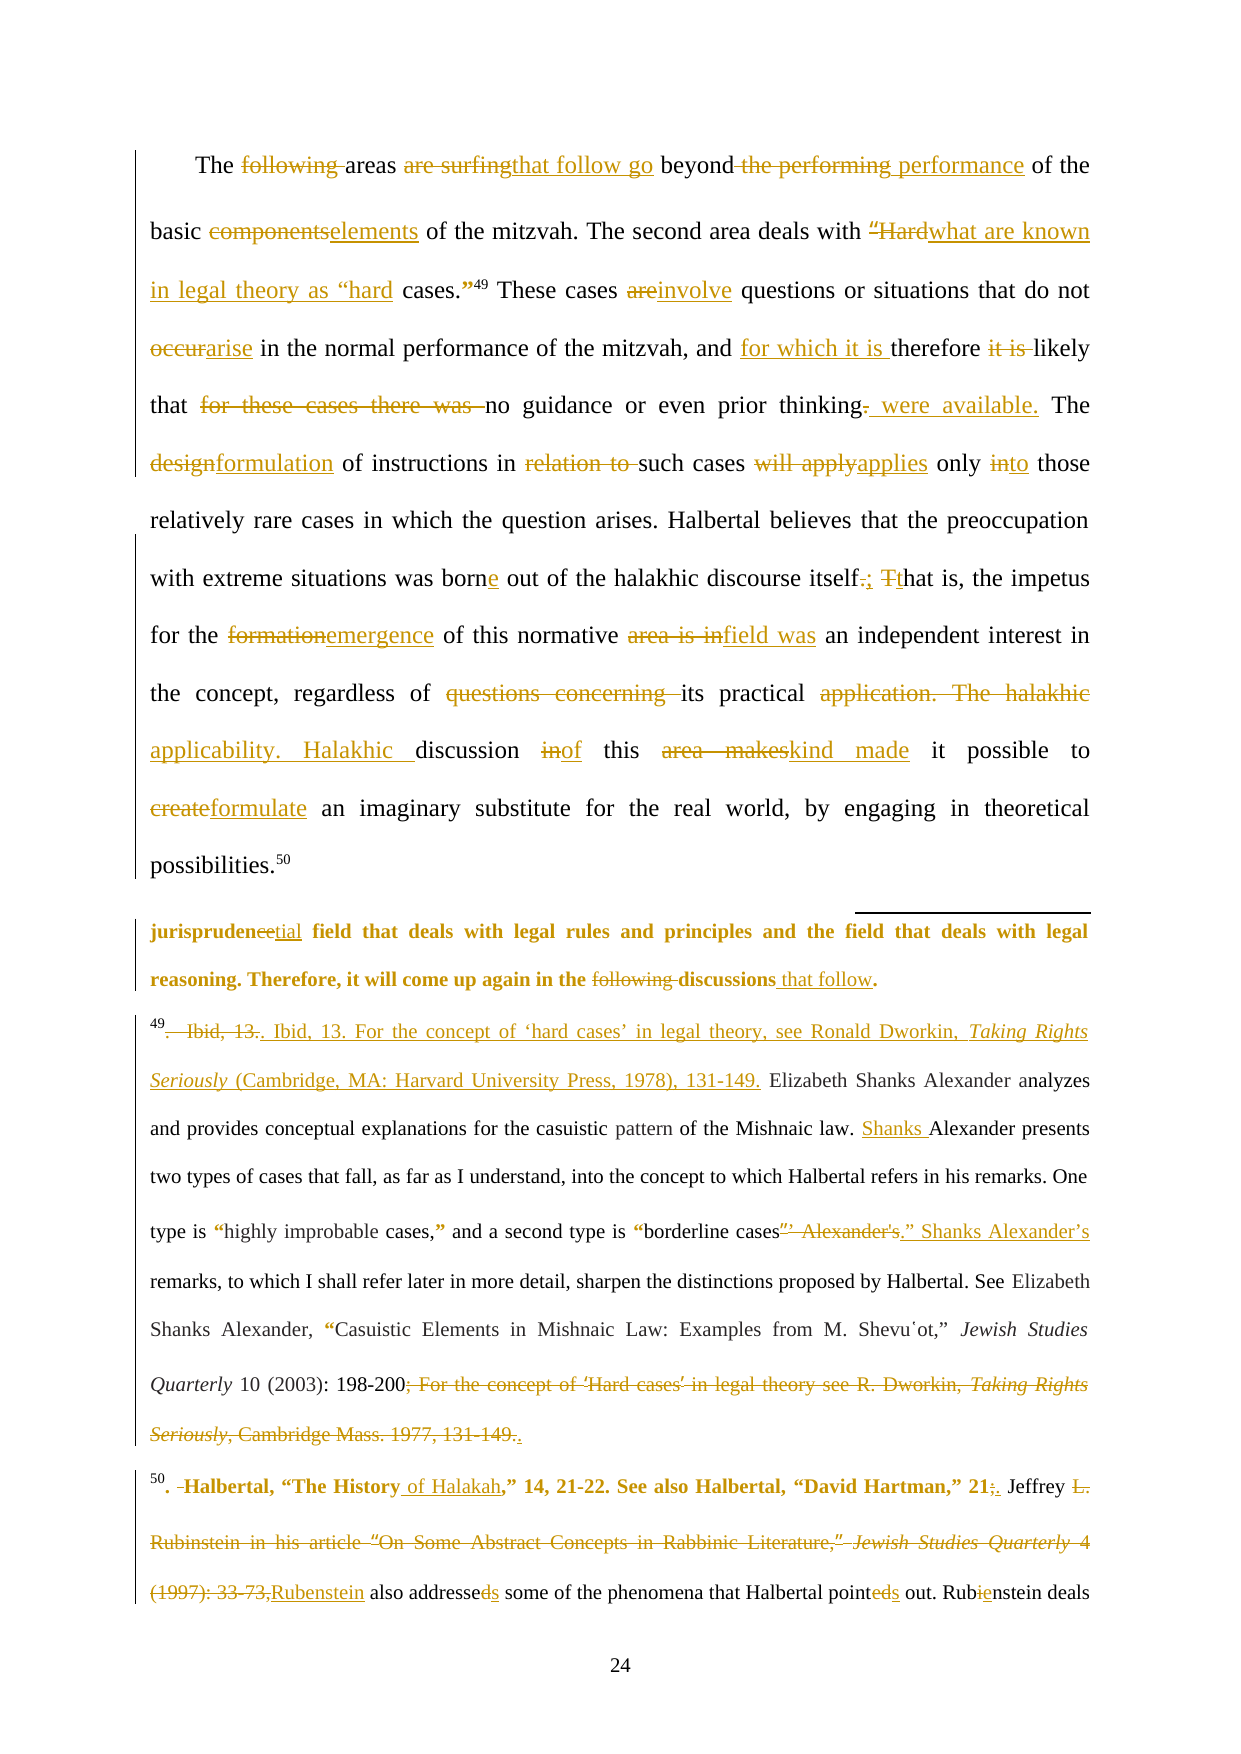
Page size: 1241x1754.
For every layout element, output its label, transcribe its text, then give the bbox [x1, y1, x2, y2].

text The areas beyond of the basic of the mitzvah. The second area deals with cases.” These cases questions or situations that do not in the normal performance of the mitzvah, and therefore likely that no guidance or even prior thinking The of instructions in such cases only those relatively rare cases in which the question arises. Halbertal believes that the preoccupation with extreme situations was born out of the halakhic discourse itself hat is, the impetus for the of this normative an independent interest in the concept, regardless of its practical discussion this it possible to an imaginary substitute for the real world, by engaging in theoretical possibilities. [150, 150, 1090, 879]
